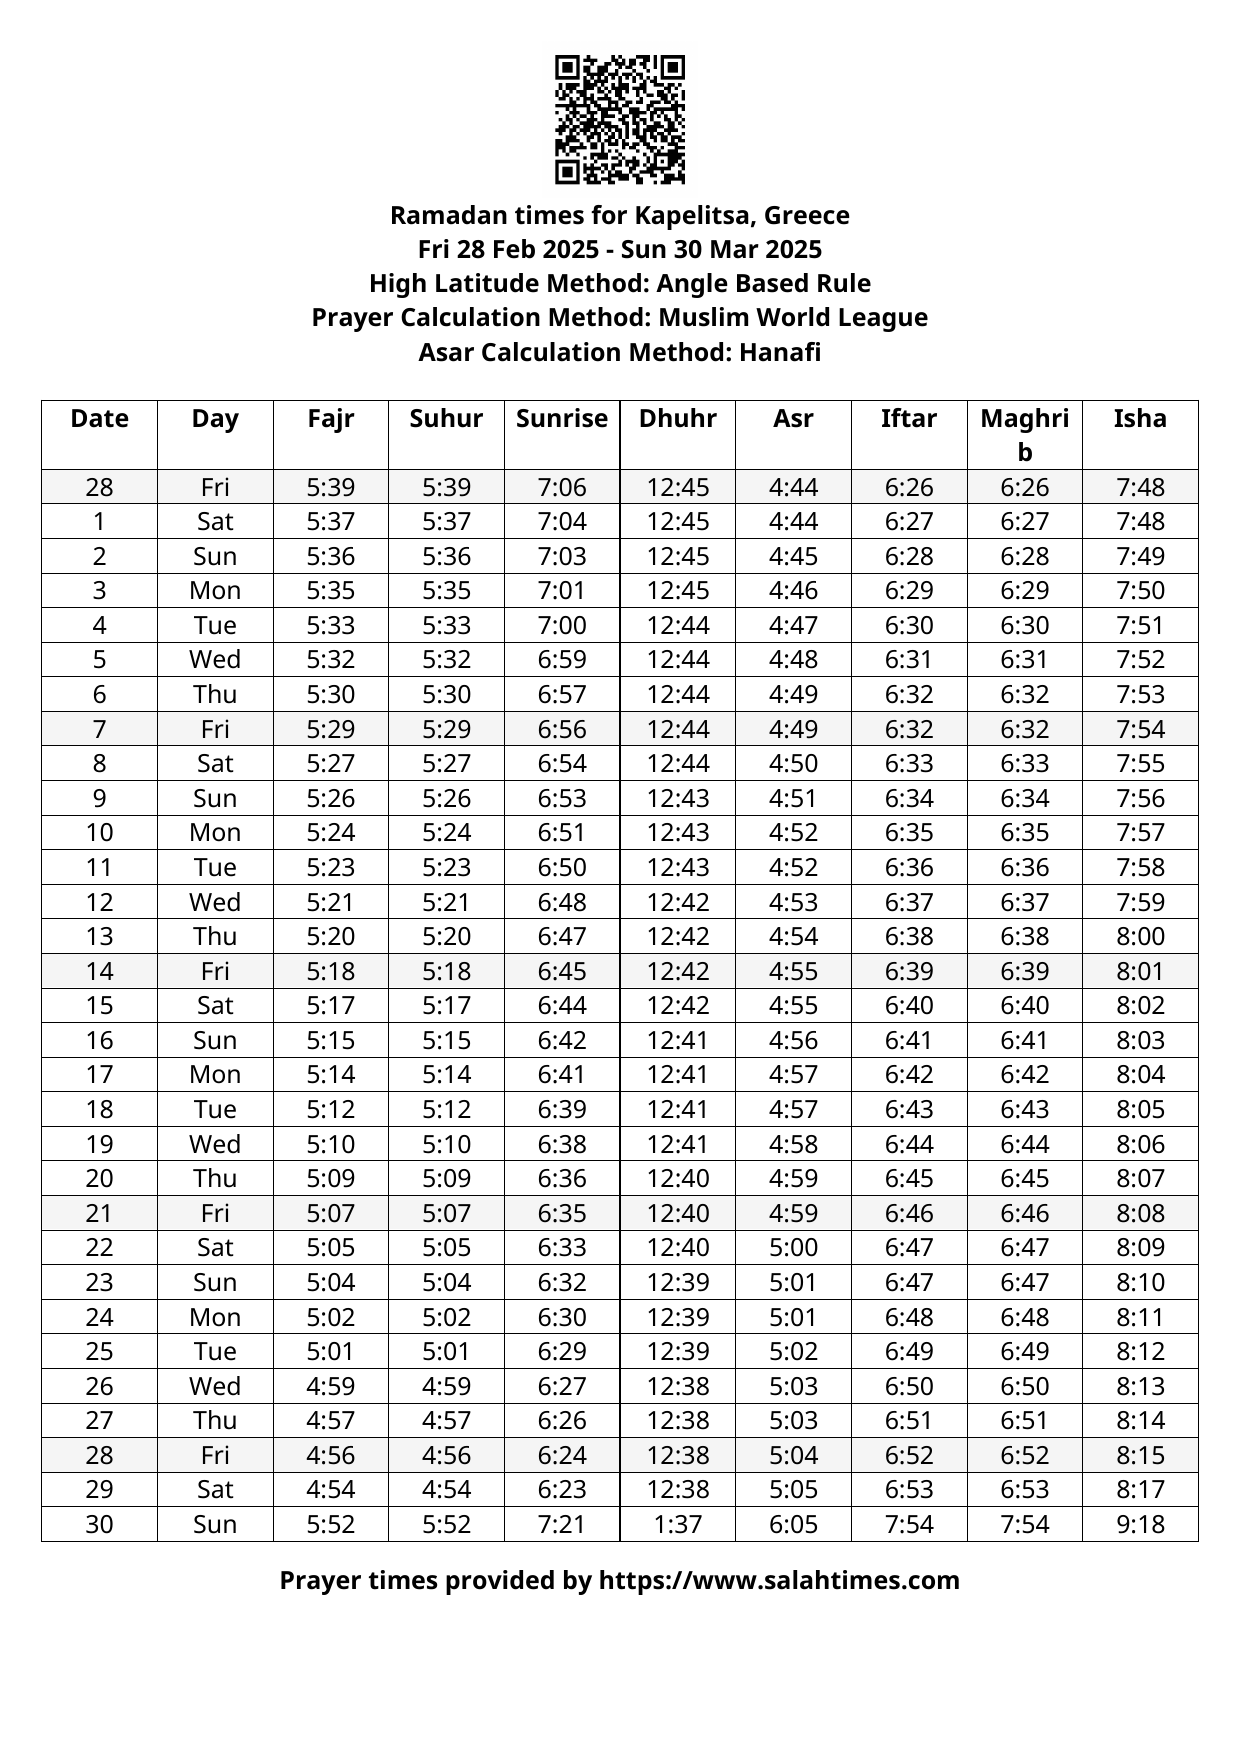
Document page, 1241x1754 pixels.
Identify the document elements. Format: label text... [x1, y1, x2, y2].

table_cell 6:32 [852, 712, 967, 745]
text Prayer times provided by https://www.salahtimes.com [42, 1563, 1198, 1597]
table_cell 4:46 [736, 574, 851, 607]
table_cell 12:44 [621, 643, 735, 676]
table_cell Fri [158, 470, 273, 503]
table_cell 12:42 [621, 919, 735, 953]
table_cell 5:01 [736, 1265, 851, 1299]
table_cell 6:51 [852, 1404, 967, 1437]
table_cell 6:46 [852, 1196, 967, 1229]
table_cell 12:40 [621, 1231, 735, 1264]
table_cell 6:48 [968, 1300, 1082, 1333]
table_cell 5:33 [274, 608, 388, 642]
table_cell 6:51 [968, 1404, 1082, 1437]
table_cell 6:32 [852, 677, 967, 711]
table_cell 8:12 [1083, 1334, 1198, 1368]
table_cell Sat [158, 746, 273, 780]
table_cell 6:34 [968, 781, 1082, 814]
table_cell 5:26 [274, 781, 388, 814]
table_cell 4:59 [274, 1369, 388, 1402]
table_cell 6:29 [852, 574, 967, 607]
table_cell 7:54 [852, 1507, 967, 1541]
table_cell 6:52 [968, 1438, 1082, 1472]
table_cell 6:45 [968, 1161, 1082, 1195]
table_cell 4:55 [736, 989, 851, 1022]
table_cell 12:39 [621, 1265, 735, 1299]
table_cell 7:00 [505, 608, 619, 642]
table_cell 8:06 [1083, 1127, 1198, 1160]
table_cell Sat [158, 1231, 273, 1264]
table_cell 6:47 [852, 1231, 967, 1264]
table_cell 6:39 [968, 954, 1082, 987]
table_cell 8:03 [1083, 1023, 1198, 1057]
table_cell 5:39 [274, 470, 388, 503]
table_cell Sun [158, 1507, 273, 1541]
table_cell 6:39 [852, 954, 967, 987]
table_cell 5:20 [274, 919, 388, 953]
table_cell 6:40 [852, 989, 967, 1022]
table_cell 6:35 [852, 816, 967, 849]
table_cell 8:02 [1083, 989, 1198, 1022]
table_cell 4:59 [736, 1196, 851, 1229]
table_cell 12:45 [621, 504, 735, 538]
table_cell 5:07 [274, 1196, 388, 1229]
table_cell 4:54 [389, 1473, 504, 1506]
table_cell 7:06 [505, 470, 619, 503]
table_cell 5:00 [736, 1231, 851, 1264]
table_cell 6:36 [505, 1161, 619, 1195]
table_cell 6:53 [505, 781, 619, 814]
table_cell 6:49 [852, 1334, 967, 1368]
table_cell 12:38 [621, 1404, 735, 1437]
table_cell 5:29 [389, 712, 504, 745]
table_cell 4:57 [736, 1058, 851, 1091]
table_cell 5:02 [736, 1334, 851, 1368]
table_cell 6:43 [968, 1092, 1082, 1126]
table_cell 4:58 [736, 1127, 851, 1160]
table_cell 12:45 [621, 539, 735, 572]
table_cell 6:32 [505, 1265, 619, 1299]
table_cell 6:59 [505, 643, 619, 676]
table_cell 6:27 [852, 504, 967, 538]
table_cell 10 [42, 816, 157, 849]
table_cell 6:41 [505, 1058, 619, 1091]
table_cell Mon [158, 1300, 273, 1333]
table_cell 8:07 [1083, 1161, 1198, 1195]
table_cell 5:05 [274, 1231, 388, 1264]
table_cell 9:18 [1083, 1507, 1198, 1541]
table_cell Thu [158, 1161, 273, 1195]
table_cell 24 [42, 1300, 157, 1333]
table_header Asr [736, 401, 851, 469]
table_cell 7:53 [1083, 677, 1198, 711]
table_cell 7:54 [1083, 712, 1198, 745]
table_cell 7:50 [1083, 574, 1198, 607]
table_cell Fri [158, 1196, 273, 1229]
table_cell 12 [42, 885, 157, 918]
table_cell 7:04 [505, 504, 619, 538]
table_cell Fri [158, 1438, 273, 1472]
table_cell 4:57 [274, 1404, 388, 1437]
table_cell 28 [42, 470, 157, 503]
table_cell 12:41 [621, 1023, 735, 1057]
table_cell Sat [158, 1473, 273, 1506]
table_cell 5:30 [389, 677, 504, 711]
table_cell 7:57 [1083, 816, 1198, 849]
table_cell 6:41 [968, 1023, 1082, 1057]
table_cell 5:18 [274, 954, 388, 987]
table_header Sunrise [505, 401, 619, 469]
table_cell 6:42 [852, 1058, 967, 1091]
table_cell 4:45 [736, 539, 851, 572]
table_cell 12:41 [621, 1058, 735, 1091]
table_cell 6:53 [968, 1473, 1082, 1506]
table_cell 6:39 [505, 1092, 619, 1126]
table_cell 5:27 [389, 746, 504, 780]
table_cell 6:30 [505, 1300, 619, 1333]
table_cell 6:05 [736, 1507, 851, 1541]
table_header Fajr [274, 401, 388, 469]
picture [542, 41, 699, 198]
table_cell 6:35 [968, 816, 1082, 849]
table_cell 12:42 [621, 885, 735, 918]
table_cell 6:44 [852, 1127, 967, 1160]
table_cell 5:23 [274, 850, 388, 884]
table_cell 5:12 [274, 1092, 388, 1126]
table_cell Wed [158, 1369, 273, 1402]
table_cell 7:51 [1083, 608, 1198, 642]
table_cell 12:40 [621, 1161, 735, 1195]
text Asar Calculation Method: Hanafi [42, 334, 1198, 368]
table_cell 4:48 [736, 643, 851, 676]
table_cell 5:15 [389, 1023, 504, 1057]
table_cell 5 [42, 643, 157, 676]
table_cell 4:51 [736, 781, 851, 814]
table_cell 6:32 [968, 712, 1082, 745]
table_cell 6:26 [852, 470, 967, 503]
table_cell 6:27 [505, 1369, 619, 1402]
table_cell 12:44 [621, 746, 735, 780]
table_cell 12:39 [621, 1300, 735, 1333]
table_cell Mon [158, 1058, 273, 1091]
table_cell 6:38 [505, 1127, 619, 1160]
table_cell 4:59 [389, 1369, 504, 1402]
text Fri 28 Feb 2025 - Sun 30 Mar 2025 [42, 232, 1198, 266]
table_cell 5:02 [389, 1300, 504, 1333]
table_cell 4:54 [736, 919, 851, 953]
table_cell 5:24 [274, 816, 388, 849]
table_cell 25 [42, 1334, 157, 1368]
table_cell 3 [42, 574, 157, 607]
table_cell 5:39 [389, 470, 504, 503]
table_cell 5:27 [274, 746, 388, 780]
table_cell 7:54 [968, 1507, 1082, 1541]
table_cell 6:32 [968, 677, 1082, 711]
table_cell 12:38 [621, 1473, 735, 1506]
table_cell 4:52 [736, 816, 851, 849]
table_cell 12:39 [621, 1334, 735, 1368]
table_cell 4:44 [736, 470, 851, 503]
table_cell 19 [42, 1127, 157, 1160]
table_cell 6:23 [505, 1473, 619, 1506]
table_cell 5:07 [389, 1196, 504, 1229]
table_cell 12:38 [621, 1369, 735, 1402]
table_cell 7:56 [1083, 781, 1198, 814]
table_cell 7 [42, 712, 157, 745]
table_header Maghrib [968, 401, 1082, 469]
table_cell Mon [158, 816, 273, 849]
table_cell 5:36 [274, 539, 388, 572]
table_cell 7:01 [505, 574, 619, 607]
table_cell 12:43 [621, 781, 735, 814]
table_cell Thu [158, 1404, 273, 1437]
table_cell 6:42 [968, 1058, 1082, 1091]
table_cell 6:48 [505, 885, 619, 918]
table_cell 6:29 [505, 1334, 619, 1368]
table_cell 8:14 [1083, 1404, 1198, 1437]
table_cell 8:00 [1083, 919, 1198, 953]
table_cell 7:55 [1083, 746, 1198, 780]
table_cell 6:41 [852, 1023, 967, 1057]
table_cell 5:02 [274, 1300, 388, 1333]
table_cell Wed [158, 1127, 273, 1160]
table_cell 6:34 [852, 781, 967, 814]
table_cell 12:44 [621, 677, 735, 711]
table_cell 6:26 [968, 470, 1082, 503]
table_cell 12:45 [621, 574, 735, 607]
table_cell Mon [158, 574, 273, 607]
table_cell 5:24 [389, 816, 504, 849]
table_cell 14 [42, 954, 157, 987]
table_cell 5:12 [389, 1092, 504, 1126]
table_cell 6:30 [968, 608, 1082, 642]
table_cell 6:42 [505, 1023, 619, 1057]
table_cell 6:27 [968, 504, 1082, 538]
table_cell 6:38 [968, 919, 1082, 953]
table_cell 27 [42, 1404, 157, 1437]
table_cell 7:52 [1083, 643, 1198, 676]
table_cell 5:20 [389, 919, 504, 953]
table_cell Thu [158, 919, 273, 953]
table_cell 4:56 [389, 1438, 504, 1472]
table_cell 5:01 [389, 1334, 504, 1368]
table_cell 18 [42, 1092, 157, 1126]
table_cell 6:52 [852, 1438, 967, 1472]
table_cell 12:42 [621, 989, 735, 1022]
table_cell 4:47 [736, 608, 851, 642]
table_cell 6 [42, 677, 157, 711]
table_cell 6:33 [852, 746, 967, 780]
table_cell 6:36 [968, 850, 1082, 884]
text High Latitude Method: Angle Based Rule [42, 266, 1198, 300]
table_cell 11 [42, 850, 157, 884]
table_cell 6:50 [968, 1369, 1082, 1402]
table_cell 6:36 [852, 850, 967, 884]
table_cell 4:56 [736, 1023, 851, 1057]
table_cell 6:49 [968, 1334, 1082, 1368]
table_cell 6:37 [968, 885, 1082, 918]
table_cell 5:37 [274, 504, 388, 538]
table_cell Sun [158, 539, 273, 572]
table_cell 7:59 [1083, 885, 1198, 918]
table_cell 12:44 [621, 712, 735, 745]
table_header Isha [1083, 401, 1198, 469]
table_cell 8:11 [1083, 1300, 1198, 1333]
table_cell 7:58 [1083, 850, 1198, 884]
table_cell 6:54 [505, 746, 619, 780]
table_cell 5:14 [274, 1058, 388, 1091]
table_cell Sat [158, 989, 273, 1022]
table_cell 5:09 [274, 1161, 388, 1195]
table_cell 4:57 [389, 1404, 504, 1437]
table_cell 5:17 [389, 989, 504, 1022]
table_cell 6:47 [505, 919, 619, 953]
table_cell Tue [158, 850, 273, 884]
table_cell 6:50 [852, 1369, 967, 1402]
table_cell 5:04 [274, 1265, 388, 1299]
table_cell 4:54 [274, 1473, 388, 1506]
table_cell 4:44 [736, 504, 851, 538]
table_cell Sat [158, 504, 273, 538]
table_cell 7:49 [1083, 539, 1198, 572]
table_cell 6:45 [852, 1161, 967, 1195]
table_cell 6:28 [852, 539, 967, 572]
table_cell 5:33 [389, 608, 504, 642]
table_cell 4:49 [736, 677, 851, 711]
table_cell 5:37 [389, 504, 504, 538]
table_cell 23 [42, 1265, 157, 1299]
table_cell 6:26 [505, 1404, 619, 1437]
table_cell 4:57 [736, 1092, 851, 1126]
table_cell 7:48 [1083, 504, 1198, 538]
table_cell 6:43 [852, 1092, 967, 1126]
table_cell 5:21 [389, 885, 504, 918]
table_cell 5:14 [389, 1058, 504, 1091]
table_cell 5:04 [389, 1265, 504, 1299]
table_cell 6:28 [968, 539, 1082, 572]
table_cell 12:44 [621, 608, 735, 642]
table_cell 6:33 [505, 1231, 619, 1264]
table_cell 6:31 [852, 643, 967, 676]
table_cell 4:59 [736, 1161, 851, 1195]
table_cell Fri [158, 954, 273, 987]
table_cell 4:55 [736, 954, 851, 987]
table_cell 13 [42, 919, 157, 953]
table_cell 5:23 [389, 850, 504, 884]
table_cell 5:03 [736, 1369, 851, 1402]
table_cell 5:15 [274, 1023, 388, 1057]
table_cell 16 [42, 1023, 157, 1057]
table_cell 5:30 [274, 677, 388, 711]
table_cell 12:42 [621, 954, 735, 987]
table_cell 28 [42, 1438, 157, 1472]
table_cell 6:50 [505, 850, 619, 884]
table_cell 22 [42, 1231, 157, 1264]
table_cell 4 [42, 608, 157, 642]
table_cell 5:18 [389, 954, 504, 987]
table_cell 4:56 [274, 1438, 388, 1472]
table_cell 6:53 [852, 1473, 967, 1506]
table_cell 6:48 [852, 1300, 967, 1333]
table_cell 20 [42, 1161, 157, 1195]
table_cell 30 [42, 1507, 157, 1541]
table_cell 5:09 [389, 1161, 504, 1195]
table_cell 5:01 [274, 1334, 388, 1368]
table_cell 5:32 [274, 643, 388, 676]
table_cell 6:47 [852, 1265, 967, 1299]
table_cell 6:29 [968, 574, 1082, 607]
table_cell Sun [158, 1023, 273, 1057]
text Prayer Calculation Method: Muslim World League [42, 300, 1198, 334]
table_cell Wed [158, 885, 273, 918]
table_cell 7:48 [1083, 470, 1198, 503]
table_cell 4:50 [736, 746, 851, 780]
table_cell 5:29 [274, 712, 388, 745]
table_cell 29 [42, 1473, 157, 1506]
table_cell 8:01 [1083, 954, 1198, 987]
table_cell 5:35 [389, 574, 504, 607]
table_cell 26 [42, 1369, 157, 1402]
table_cell 6:24 [505, 1438, 619, 1472]
table_cell Tue [158, 1334, 273, 1368]
table_cell 8:13 [1083, 1369, 1198, 1402]
table_cell 9 [42, 781, 157, 814]
table_cell 6:33 [968, 746, 1082, 780]
table_cell 5:03 [736, 1404, 851, 1437]
table_cell 12:43 [621, 816, 735, 849]
table_cell Sun [158, 1265, 273, 1299]
table_cell 7:03 [505, 539, 619, 572]
table_cell 6:47 [968, 1231, 1082, 1264]
table_cell 5:32 [389, 643, 504, 676]
table_cell 5:05 [389, 1231, 504, 1264]
table_cell 5:35 [274, 574, 388, 607]
table_cell 15 [42, 989, 157, 1022]
table_cell 4:53 [736, 885, 851, 918]
table_cell 17 [42, 1058, 157, 1091]
table_cell 12:45 [621, 470, 735, 503]
table_cell 5:36 [389, 539, 504, 572]
table_cell 5:17 [274, 989, 388, 1022]
table_cell 6:40 [968, 989, 1082, 1022]
table_cell 6:44 [968, 1127, 1082, 1160]
table_cell 5:52 [274, 1507, 388, 1541]
table_cell 5:04 [736, 1438, 851, 1472]
table_cell 7:21 [505, 1507, 619, 1541]
table_cell 6:47 [968, 1265, 1082, 1299]
table_cell 5:10 [274, 1127, 388, 1160]
table_cell 4:52 [736, 850, 851, 884]
table_cell 6:51 [505, 816, 619, 849]
table_cell 6:37 [852, 885, 967, 918]
table_cell 1 [42, 504, 157, 538]
table_cell Tue [158, 1092, 273, 1126]
table_cell 8:10 [1083, 1265, 1198, 1299]
table_cell 6:56 [505, 712, 619, 745]
table_cell 8:04 [1083, 1058, 1198, 1091]
table_cell 8:15 [1083, 1438, 1198, 1472]
table_cell 5:52 [389, 1507, 504, 1541]
table_header Date [42, 401, 157, 469]
table_cell 1:37 [621, 1507, 735, 1541]
table_cell 5:26 [389, 781, 504, 814]
text Ramadan times for Kapelitsa, Greece [42, 198, 1198, 232]
table_cell 6:57 [505, 677, 619, 711]
table_cell 6:31 [968, 643, 1082, 676]
table_cell Sun [158, 781, 273, 814]
table_cell Tue [158, 608, 273, 642]
table_cell 8:17 [1083, 1473, 1198, 1506]
table_cell 5:05 [736, 1473, 851, 1506]
table_cell 12:41 [621, 1127, 735, 1160]
table_header Dhuhr [621, 401, 735, 469]
table_cell 12:43 [621, 850, 735, 884]
table_cell 21 [42, 1196, 157, 1229]
table_cell 6:45 [505, 954, 619, 987]
table_cell 8:09 [1083, 1231, 1198, 1264]
table_cell 6:44 [505, 989, 619, 1022]
table_cell 6:30 [852, 608, 967, 642]
table_cell 8 [42, 746, 157, 780]
table_cell 12:41 [621, 1092, 735, 1126]
table_cell 2 [42, 539, 157, 572]
table_cell 6:38 [852, 919, 967, 953]
table_cell Fri [158, 712, 273, 745]
table_cell 5:01 [736, 1300, 851, 1333]
table_header Day [158, 401, 273, 469]
table_cell 6:35 [505, 1196, 619, 1229]
table_cell Wed [158, 643, 273, 676]
table_cell 12:38 [621, 1438, 735, 1472]
table_cell 8:08 [1083, 1196, 1198, 1229]
table_header Iftar [852, 401, 967, 469]
table_cell Thu [158, 677, 273, 711]
table_cell 5:10 [389, 1127, 504, 1160]
table_cell 5:21 [274, 885, 388, 918]
table_cell 4:49 [736, 712, 851, 745]
table_cell 8:05 [1083, 1092, 1198, 1126]
table_cell 6:46 [968, 1196, 1082, 1229]
table_cell 12:40 [621, 1196, 735, 1229]
table_header Suhur [389, 401, 504, 469]
